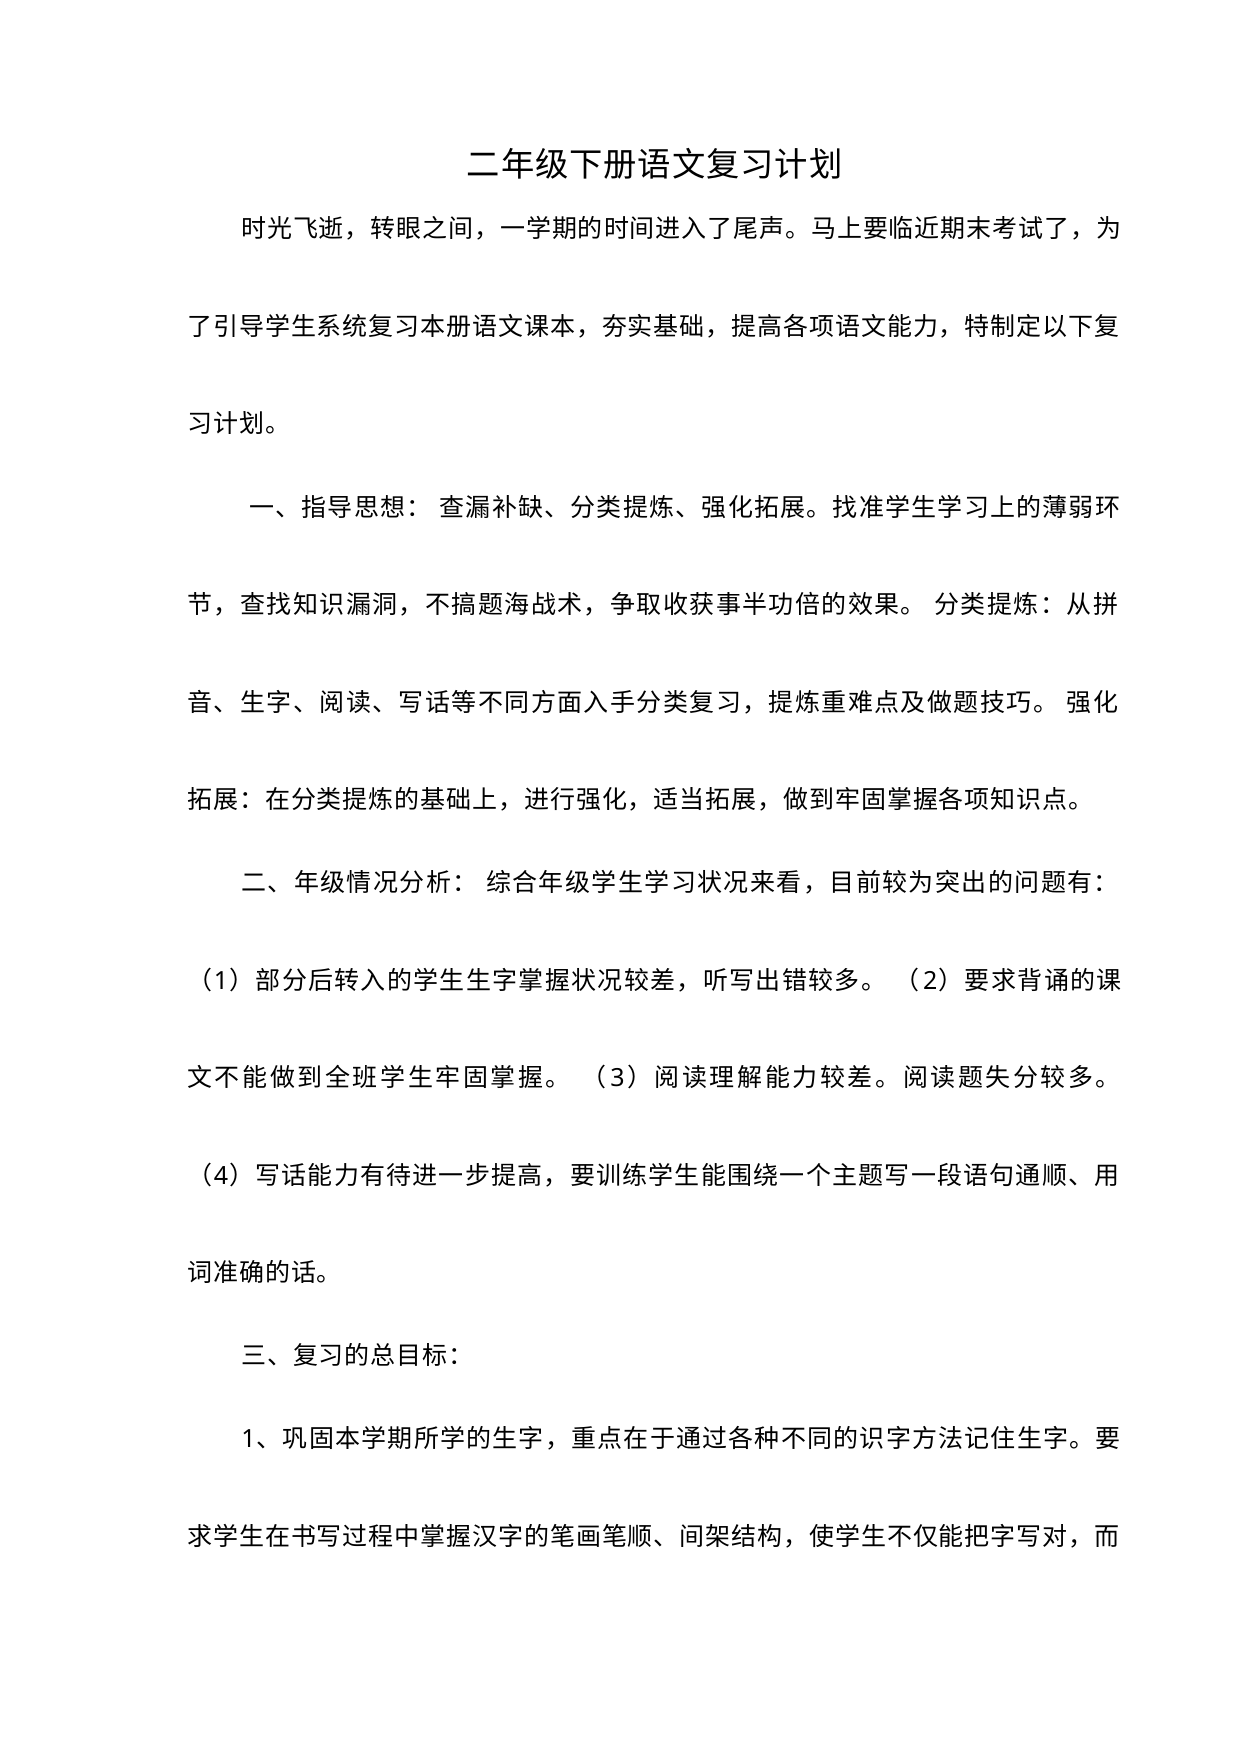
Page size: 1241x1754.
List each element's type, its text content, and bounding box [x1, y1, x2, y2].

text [187, 1404, 1122, 1567]
text 时光飞逝，转眼之间，一学期的时间进入了尾声。马上要临近期末考试了，为了引导学生系统复习本册语文课本，夯实基础，提高各项语文能力，特制定以下复习计划。 [187, 194, 1122, 454]
text 三、复习的总目标： [187, 1321, 1122, 1386]
text 一、指导思想： 查漏补缺、分类提炼、强化拓展。找准学生学习上的薄弱环节，查找知识漏洞，不搞题海战术，争取收获事半功倍的效果。 分类提炼：从拼音、生字、阅读、写话等不同方面入手分类复习，提炼重难点及做题技巧。 强化拓展：在分类提炼的基础上，进行强化，适当拓展，做到牢固掌握各项知识点。 [187, 473, 1122, 830]
text 二年级下册语文复习计划 [187, 129, 1122, 194]
text 二、年级情况分析： 综合年级学生学习状况来看，目前较为突出的问题有： （1）部分后转入的学生生字掌握状况较差，听写出错较多。 （2）要求背诵的课文不能做到全班学生牢固掌握。 （3）阅读理解能力较差。阅读题失分较多。 （4）写话能力有待进一步提高，要训练学生能围绕一个主题写一段语句通顺、用词准确的话。 [187, 848, 1122, 1303]
